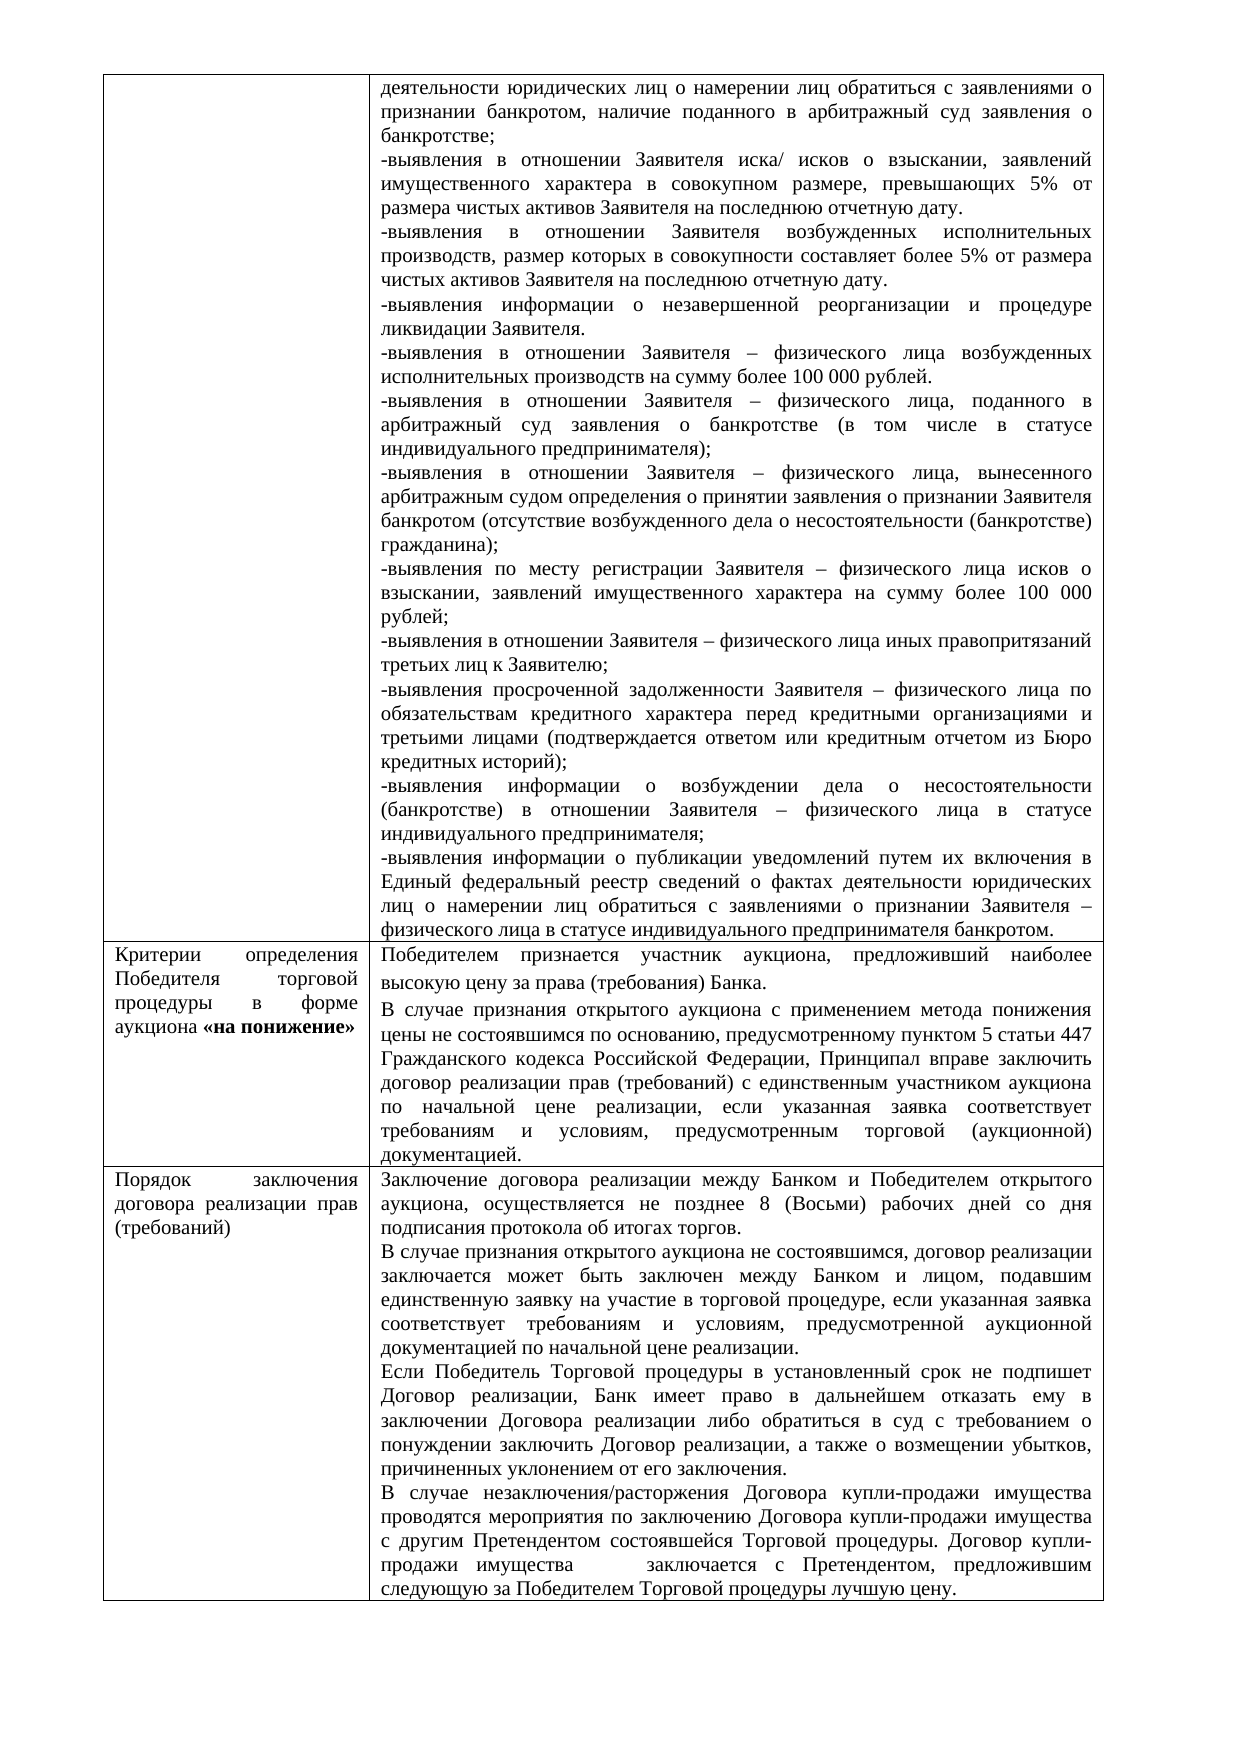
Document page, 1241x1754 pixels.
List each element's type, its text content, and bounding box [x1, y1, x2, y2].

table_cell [104, 75, 369, 941]
table_cell Критерии определения Победителя торговой процедуры в форме аукциона «на понижение» [104, 942, 369, 1166]
table_cell Заключение договора реализации между Банком и Победителем открытого аукциона, осуществляется не позднее 8 (Восьми) рабочих дней со дня подписания протокола об итогах торгов. В случае признания открытого аукциона не состоявшимся, договор реализации заключается может быть заключен между Банком и лицом, подавшим единственную заявку на участие в торговой процедуре, если указанная заявка соответствует требованиям и условиям, предусмотренной аукционной документацией по начальной цене реализации. Если Победитель Торговой процедуры в установленный срок не подпишет Договор реализации, Банк имеет право в дальнейшем отказать ему в заключении Договора реализации либо обратиться в суд с требованием о понуждении заключить Договор реализации, а также о возмещении убытков, причиненных уклонением от его заключения. В случае незаключения/расторжения Договора купли-продажи имущества проводятся мероприятия по заключению Договора купли-продажи имущества с другим Претендентом состоявшейся Торговой процедуры. Договор купли-продажи имущества заключается с Претендентом, предложившим следующую за Победителем Торговой процедуры лучшую цену. [370, 1167, 1103, 1600]
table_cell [370, 75, 1103, 941]
table_cell Порядок заключения договора реализации прав (требований) [104, 1167, 369, 1600]
table_cell Победителем признается участник аукциона, предложивший наиболее высокую цену за права (требования) Банка. В случае признания открытого аукциона с применением метода понижения цены не состоявшимся по основанию, предусмотренному пунктом 5 статьи 447 Гражданского кодекса Российской Федерации, Принципал вправе заключить договор реализации прав (требований) с единственным участником аукциона по начальной цене реализации, если указанная заявка соответствует требованиям и условиям, предусмотренным торговой (аукционной) документацией. [370, 942, 1103, 1166]
